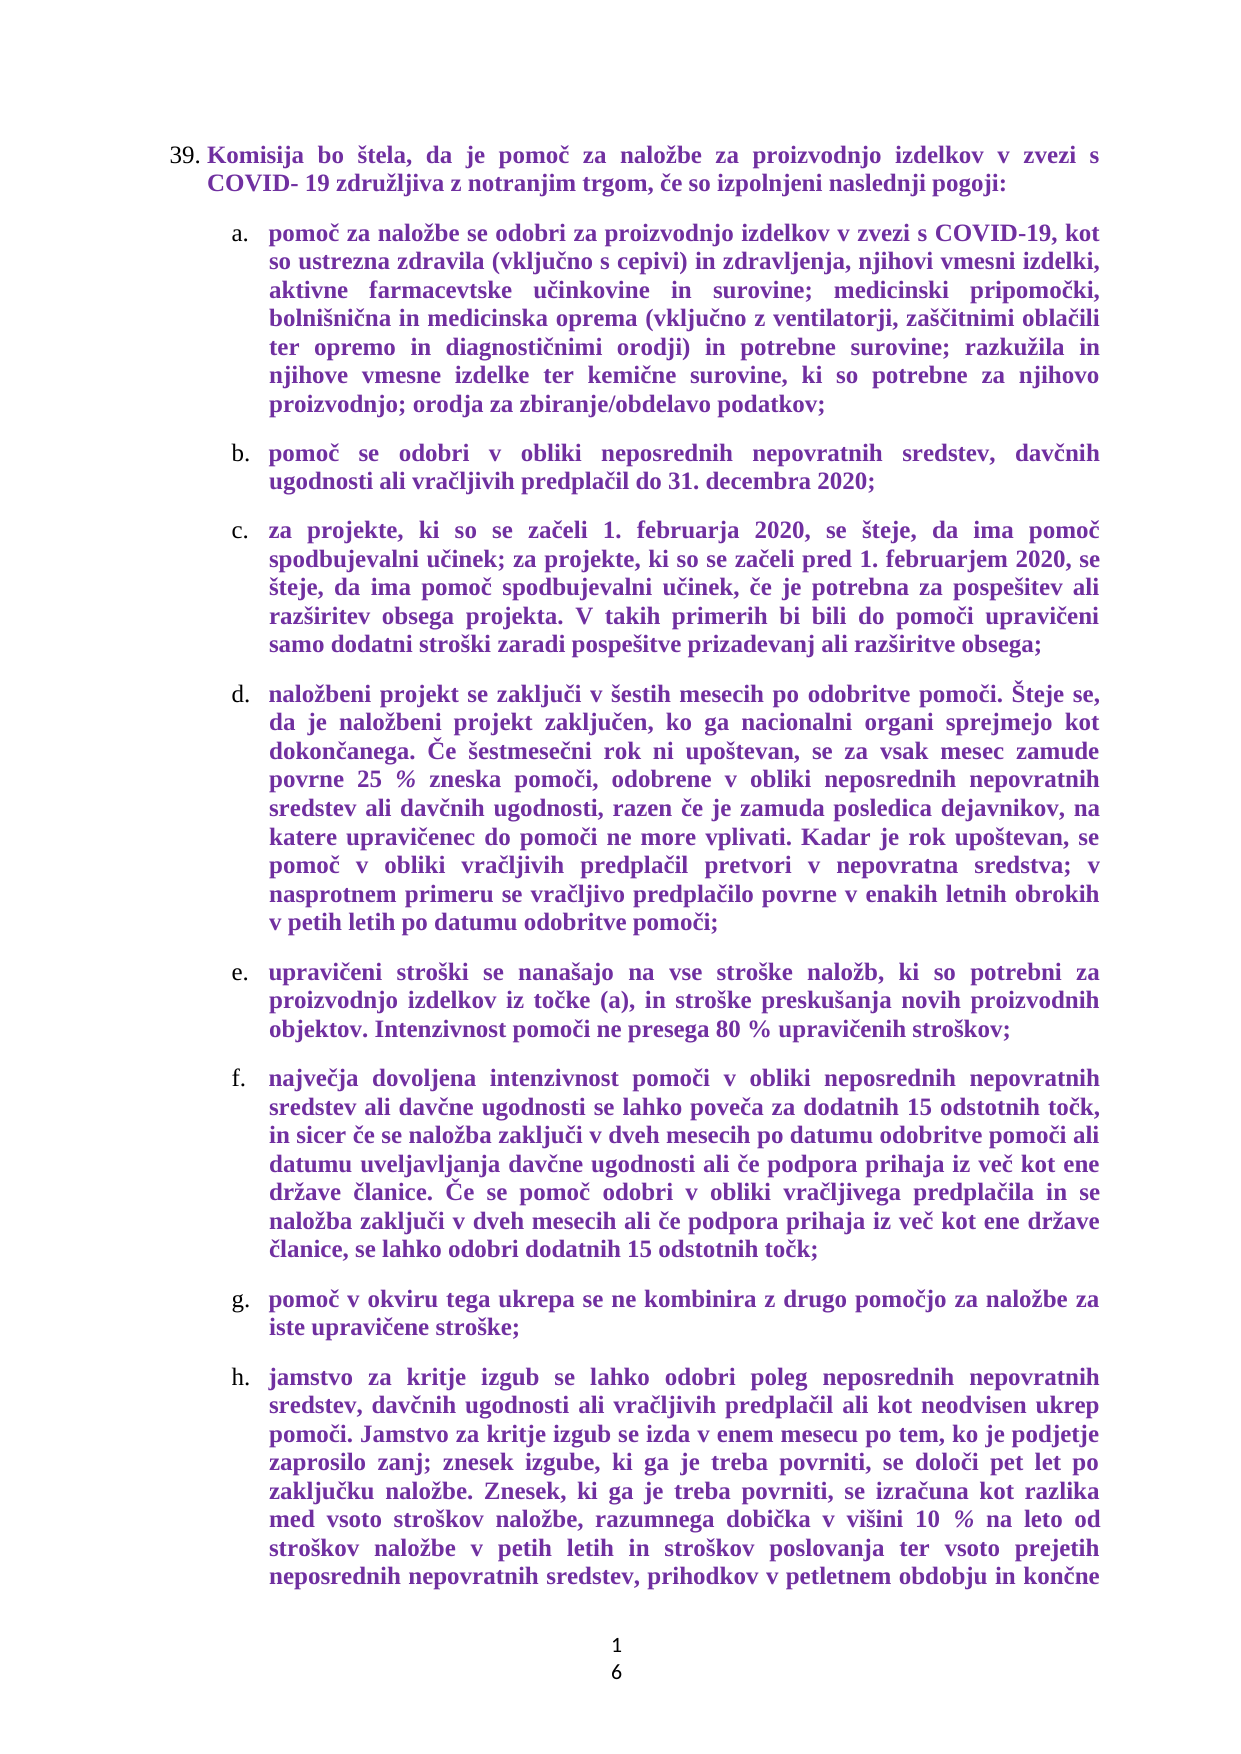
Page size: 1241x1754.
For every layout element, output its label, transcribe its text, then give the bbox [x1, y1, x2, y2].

list za projekte, ki so se začeli 1. februarja 2020, se šteje, da ima pomoč spodbujevalni učinek; za projekte, ki so se začeli pred 1. februarjem 2020, se šteje, da ima pomoč spodbujevalni učinek, če je potrebna za pospešitev ali razširitev obsega projekta. V takih primerih bi bili do pomoči upravičeni samo dodatni stroški zaradi pospešitve prizadevanj ali razširitve obsega; [231, 516, 1101, 658]
list največja dovoljena intenzivnost pomoči v obliki neposrednih nepovratnih sredstev ali davčne ugodnosti se lahko poveča za dodatnih 15 odstotnih točk, in sicer če se naložba zaključi v dveh mesecih po datumu odobritve pomoči ali datumu uveljavljanja davčne ugodnosti ali če podpora prihaja iz več kot ene države članice. Če se pomoč odobri v obliki vračljivega predplačila in se naložba zaključi v dveh mesecih ali če podpora prihaja iz več kot ene države članice, se lahko odobri dodatnih 15 odstotnih točk; [231, 1063, 1101, 1263]
list Komisija bo štela, da je pomoč za naložbe za proizvodnjo izdelkov v zvezi s COVID- 19 združljiva z notranjim trgom, če so izpolnjeni naslednji pogoji: [169, 140, 1101, 197]
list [231, 1362, 1101, 1590]
list pomoč se odobri v obliki neposrednih nepovratnih sredstev, davčnih ugodnosti ali vračljivih predplačil do 31. decembra 2020; [231, 439, 1101, 495]
list pomoč v okviru tega ukrepa se ne kombinira z drugo pomočjo za naložbe za iste upravičene stroške; [231, 1284, 1101, 1341]
list upravičeni stroški se nanašajo na vse stroške naložb, ki so potrebni za proizvodnjo izdelkov iz točke (a), in stroške preskušanja novih proizvodnih objektov. Intenzivnost pomoči ne presega 80 % upravičenih stroškov; [231, 957, 1101, 1043]
list naložbeni projekt se zaključi v šestih mesecih po odobritve pomoči. Šteje se, da je naložbeni projekt zaključen, ko ga nacionalni organi sprejmejo kot dokončanega. Če šestmesečni rok ni upoštevan, se za vsak mesec zamude povrne 25 % zneska pomoči, odobrene v obliki neposrednih nepovratnih sredstev ali davčnih ugodnosti, razen če je zamuda posledica dejavnikov, na katere upravičenec do pomoči ne more vplivati. Kadar je rok upoštevan, se pomoč v obliki vračljivih predplačil pretvori v nepovratna sredstva; v nasprotnem primeru se vračljivo predplačilo povrne v enakih letnih obrokih v petih letih po datumu odobritve pomoči; [231, 679, 1101, 936]
list pomoč za naložbe se odobri za proizvodnjo izdelkov v zvezi s COVID-19, kot so ustrezna zdravila (vključno s cepivi) in zdravljenja, njihovi vmesni izdelki, aktivne farmacevtske učinkovine in surovine; medicinski pripomočki, bolnišnična in medicinska oprema (vključno z ventilatorji, zaščitnimi oblačili ter opremo in diagnostičnimi orodji) in potrebne surovine; razkužila in njihove vmesne izdelke ter kemične surovine, ki so potrebne za njihovo proizvodnjo; orodja za zbiranje/obdelavo podatkov; [231, 218, 1101, 418]
